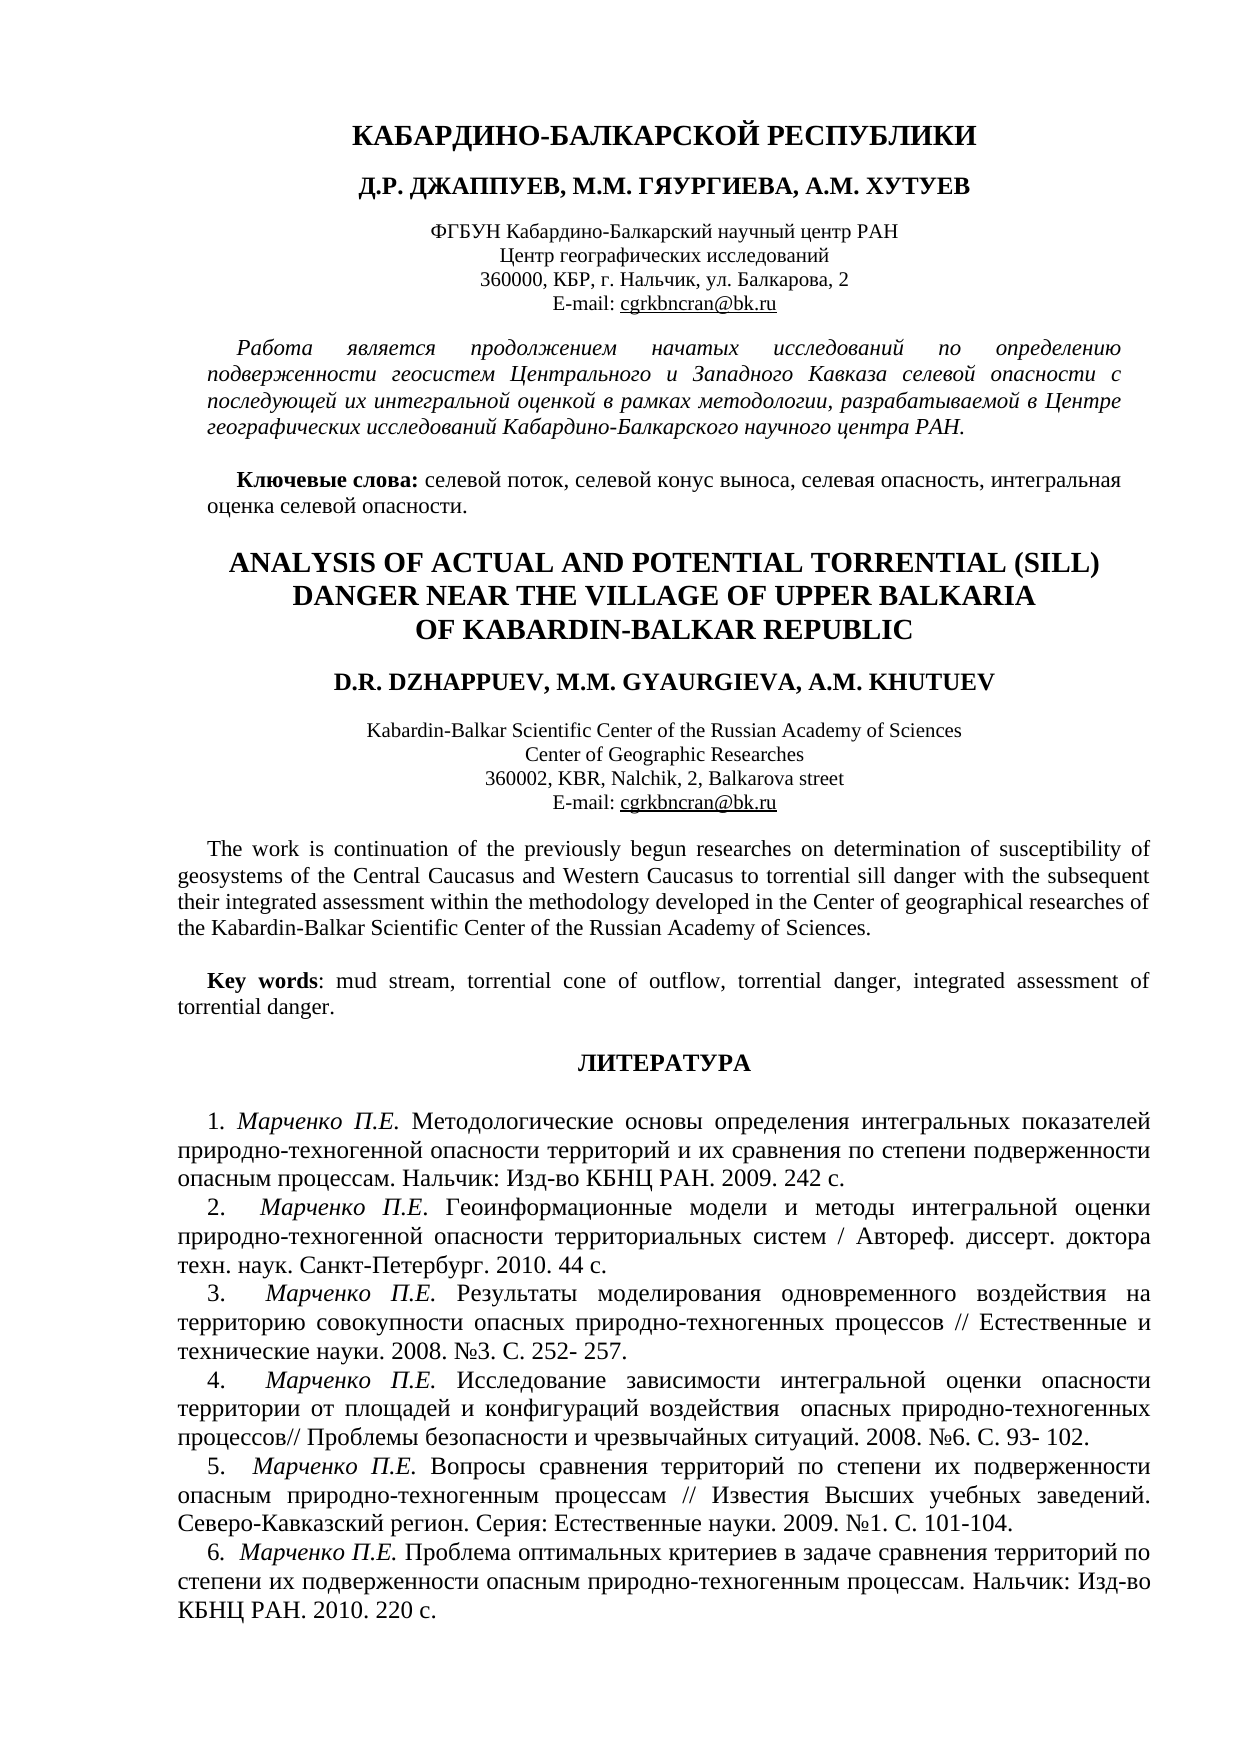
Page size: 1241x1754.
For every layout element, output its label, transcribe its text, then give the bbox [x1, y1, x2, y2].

text E-mail: cgrkbncran@bk.ru [177, 790, 1152, 814]
text OF KABARDIN-BALKAR REPUBLIC [177, 612, 1152, 646]
text 5. Марченко П.Е. Вопросы сравнения территорий по степени их подверженности опасным природно-техногенным процессам // Известия Высших учебных заведений. Северо-Кавказский регион. Серия: Естественные науки. 2009. №1. С. 101-104. [177, 1451, 1152, 1537]
text ФГБУН Кабардино-Балкарский научный центр РАН [177, 219, 1152, 243]
text Работа является продолжением начатых исследований по определению подверженности геосистем Центрального и Западного Кавказа селевой опасности с последующей их интегральной оценкой в рамках методологии, разрабатываемой в Центре географических исследований Кабардино-Балкарского научного центра РАН. [207, 334, 1122, 439]
text E-mail: cgrkbncran@bk.ru [177, 291, 1152, 315]
text Ключевые слова: селевой поток, селевой конус выноса, селевая опасность, интегральная оценка селевой опасности. [207, 466, 1122, 519]
text 6. Марченко П.Е. Проблема оптимальных критериев в задаче сравнения территорий по степени их подверженности опасным природно-техногенным процессам. Нальчик: Изд-во КБНЦ РАН. 2010. 220 с. [177, 1537, 1152, 1623]
text Key words: mud stream, torrential cone of outflow, torrential danger, integrated assessment of torrential danger. [177, 967, 1152, 1020]
text 2. Марченко П.Е. Геоинформационные модели и методы интегральной оценки природно-техногенной опасности территориальных систем / Автореф. диссерт. доктора техн. наук. Санкт-Петербург. 2010. 44 с. [177, 1192, 1152, 1278]
text The work is continuation of the previously begun researches on determination of susceptibility of geosystems of the Central Caucasus and Western Caucasus to torrential sill danger with the subsequent their integrated assessment within the methodology developed in the Center of geographical researches of the Kabardin-Balkar Scientific Center of the Russian Academy of Sciences. [177, 835, 1152, 941]
text 360000, КБР, г. Нальчик, ул. Балкарова, 2 [177, 267, 1152, 291]
text ANALYSIS OF ACTUAL AND POTENTIAL TORRENTIAL (SILL) DANGER NEAR THE VILLAGE OF UPPER BALKARIA [177, 545, 1152, 612]
text 1. Марченко П.Е. Методологические основы определения интегральных показателей природно-техногенной опасности территорий и их сравнения по степени подверженности опасным процессам. Нальчик: Изд-во КБНЦ РАН. 2009. 242 с. [177, 1106, 1152, 1192]
text Центр географических исследований [177, 243, 1152, 267]
text D.R. DZHAPPUEV, M.M. GYAURGIEVA, A.M. KHUTUEV [177, 667, 1152, 696]
text Kabardin-Balkar Scientific Center of the Russian Academy of Sciences [177, 717, 1152, 742]
text КАБАРДИНО-БАЛКАРСКОЙ РЕСПУБЛИКИ [177, 118, 1152, 152]
text Center of Geographic Researches [177, 742, 1152, 766]
text 4. Марченко П.Е. Исследование зависимости интегральной оценки опасности территории от площадей и конфигураций воздействия опасных природно-техногенных процессов// Проблемы безопасности и чрезвычайных ситуаций. 2008. №6. С. 93- 102. [177, 1365, 1152, 1451]
text 3. Марченко П.Е. Результаты моделирования одновременного воздействия на территорию совокупности опасных природно-техногенных процессов // Естественные и технические науки. 2008. №3. С. 252- 257. [177, 1278, 1152, 1365]
text ЛИТЕРАТУРА [177, 1048, 1152, 1077]
text 360002, KBR, Nalchik, 2, Balkarova street [177, 766, 1152, 790]
text Д.Р. ДЖАППУЕВ, М.М. ГЯУРГИЕВА, А.М. ХУТУЕВ [177, 171, 1152, 199]
